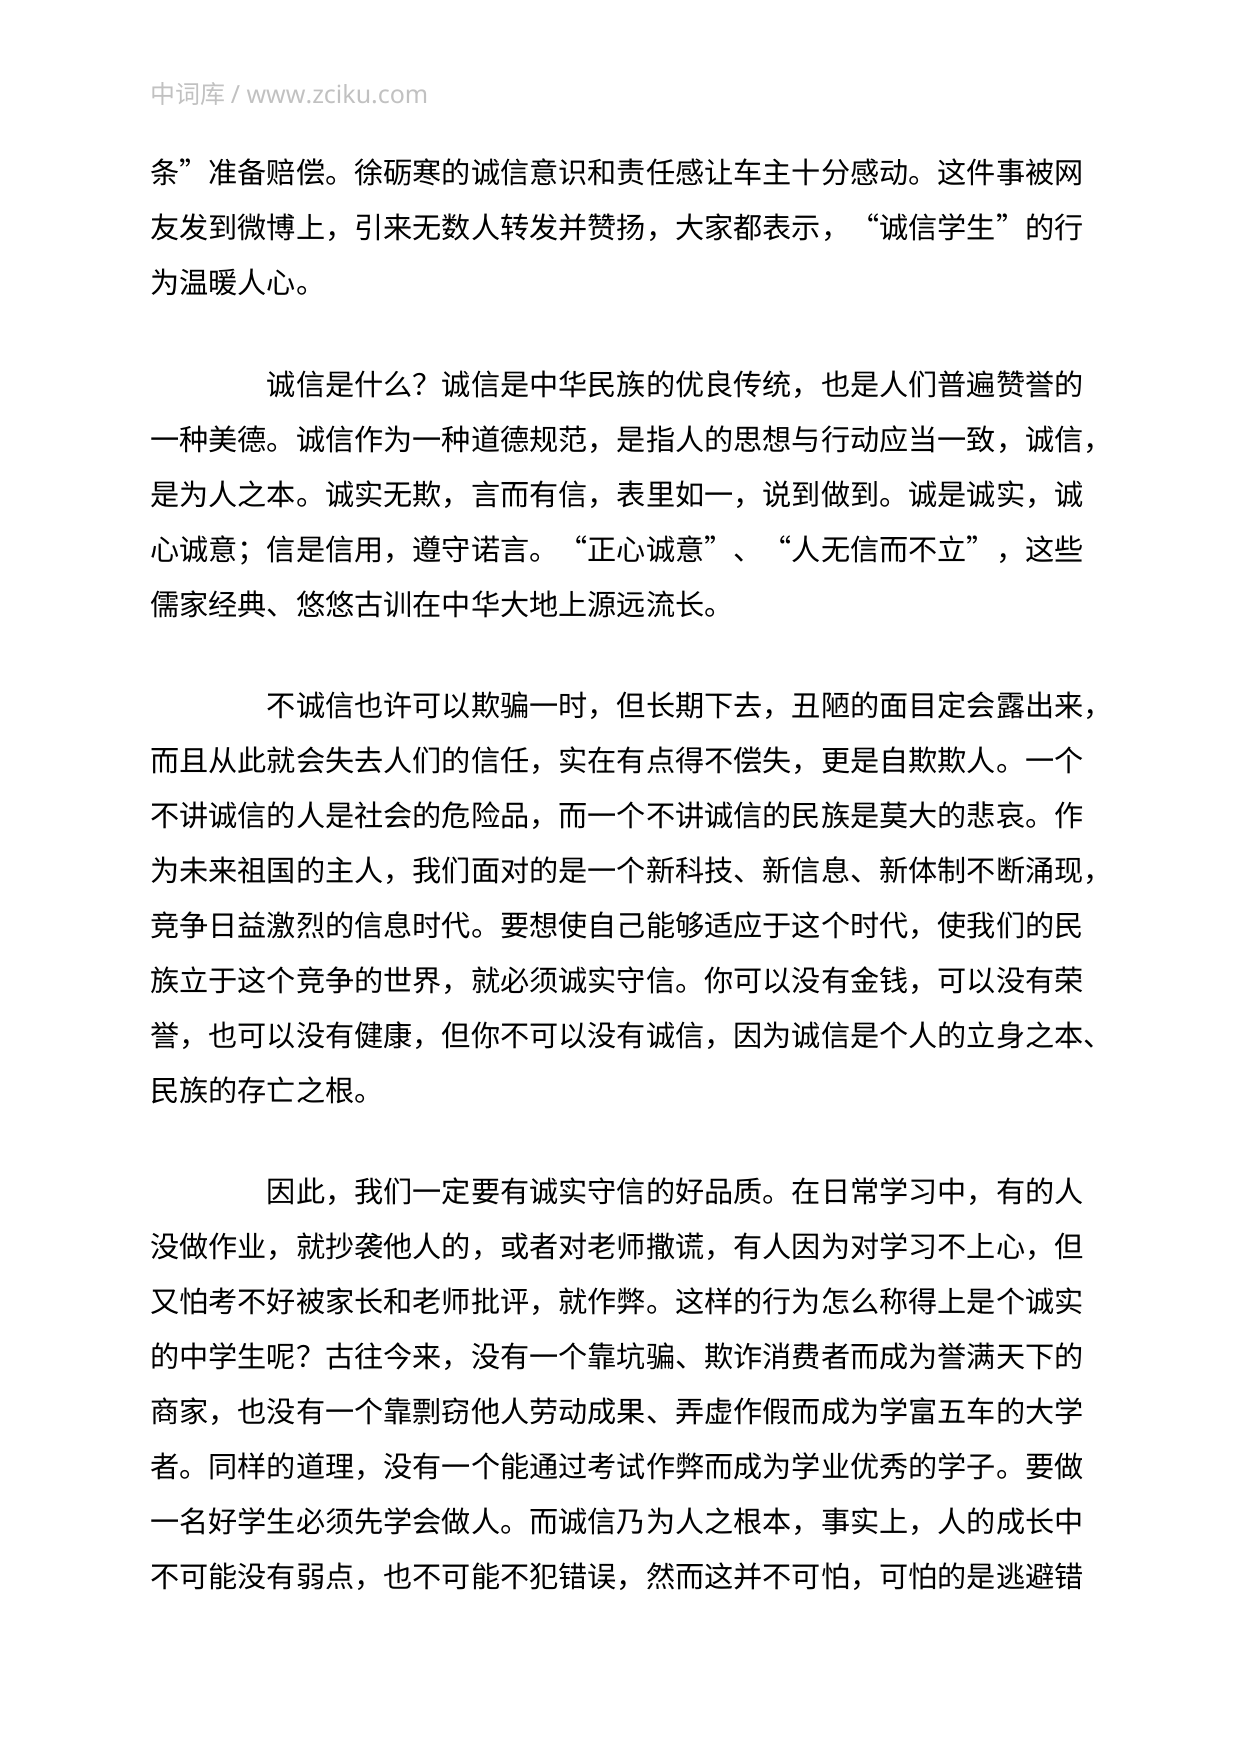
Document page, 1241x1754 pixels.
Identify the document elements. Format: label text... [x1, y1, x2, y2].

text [150, 1169, 1090, 1596]
text 诚信是什么？诚信是中华民族的优良传统，也是人们普遍赞誉的一种美德。诚信作为一种道德规范，是指人的思想与行动应当一致，诚信，是为人之本。诚实无欺，言而有信，表里如一，说到做到。诚是诚实，诚心诚意；信是信用，遵守诺言。“正心诚意”、“人无信而不立”，这些儒家经典、悠悠古训在中华大地上源远流长。 [150, 362, 1090, 623]
text 不诚信也许可以欺骗一时，但长期下去，丑陋的面目定会露出来，而且从此就会失去人们的信任，实在有点得不偿失，更是自欺欺人。一个不讲诚信的人是社会的危险品，而一个不讲诚信的民族是莫大的悲哀。作为未来祖国的主人，我们面对的是一个新科技、新信息、新体制不断涌现，竞争日益激烈的信息时代。要想使自己能够适应于这个时代，使我们的民族立于这个竞争的世界，就必须诚实守信。你可以没有金钱，可以没有荣誉，也可以没有健康，但你不可以没有诚信，因为诚信是个人的立身之本、民族的存亡之根。 [150, 683, 1090, 1109]
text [150, 150, 1090, 302]
